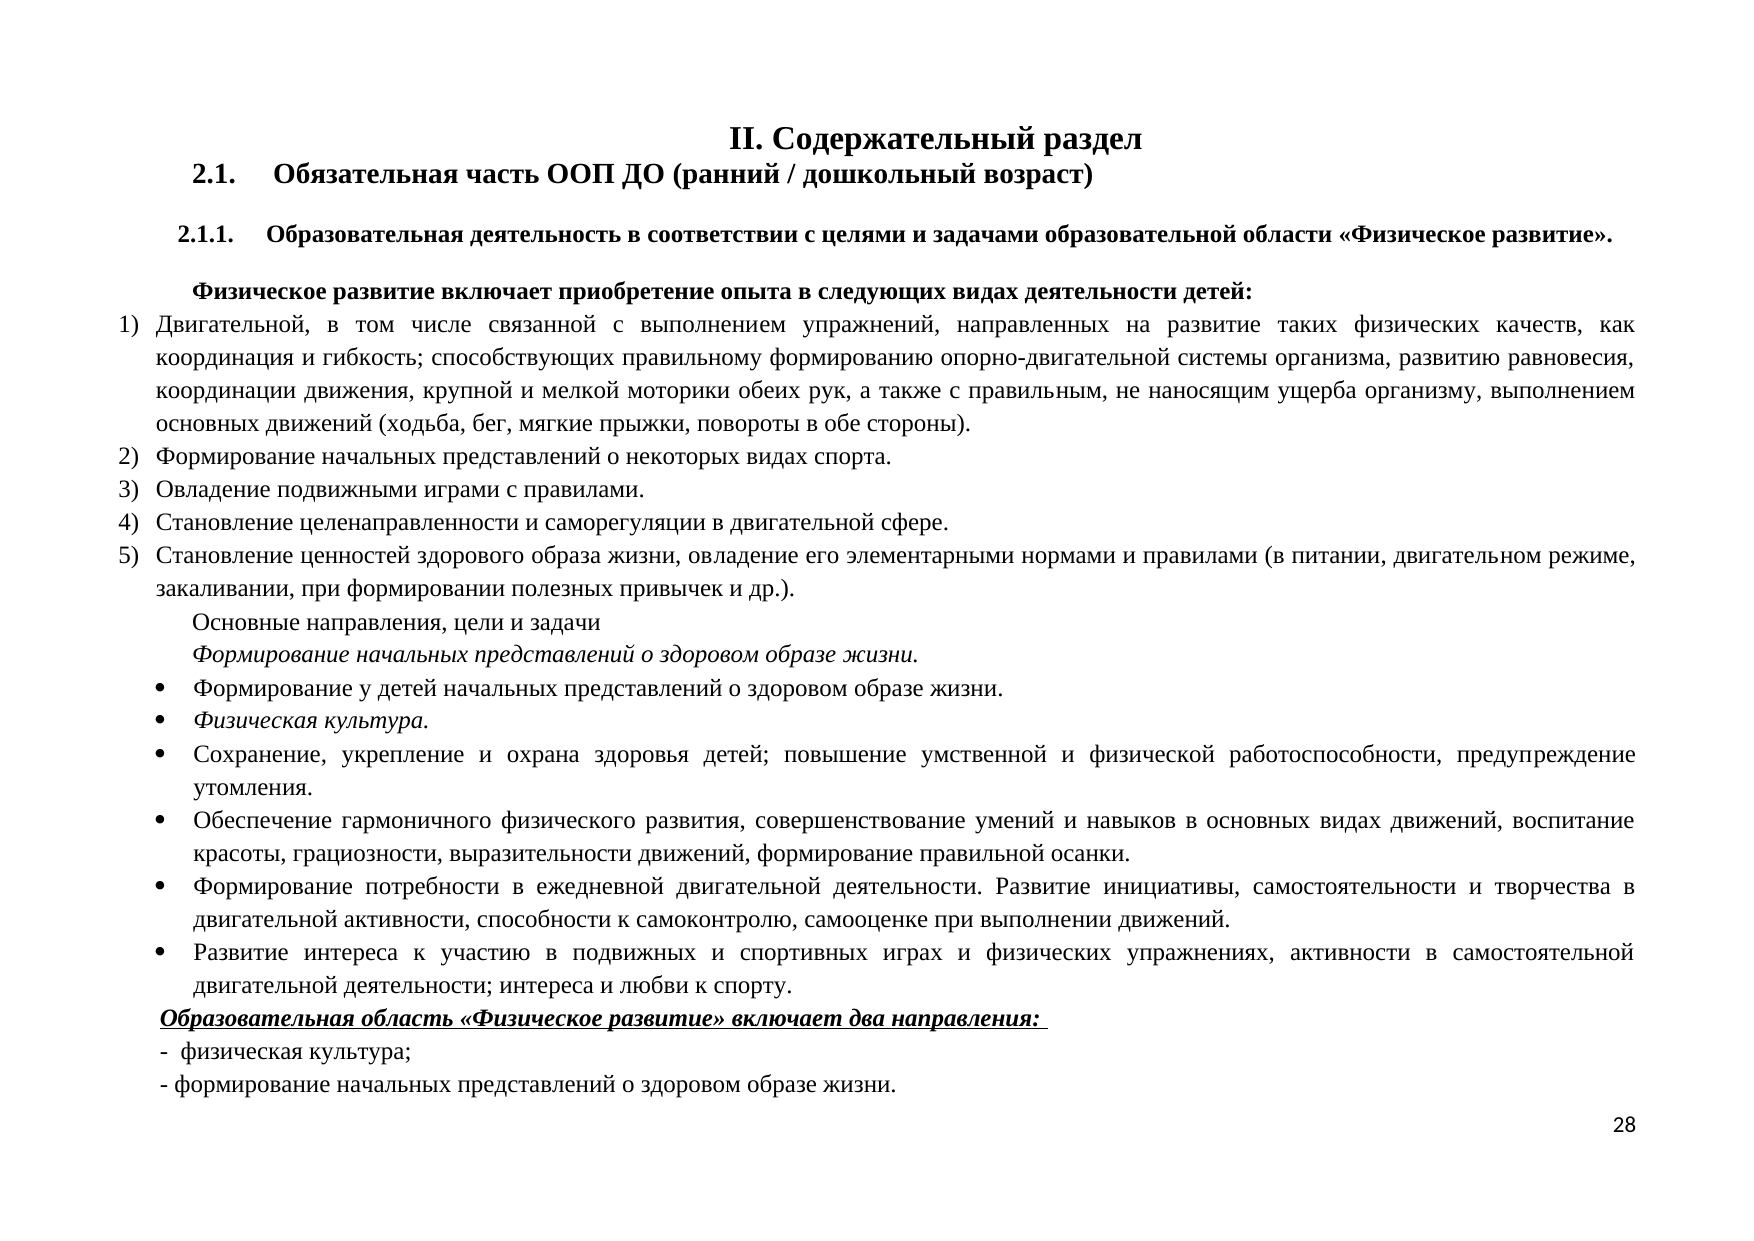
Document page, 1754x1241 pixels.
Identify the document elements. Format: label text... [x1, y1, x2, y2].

list II. Содержательный раздел [236, 118, 1636, 157]
text - формирование начальных представлений о здоровом образе жизни. [118, 1069, 1636, 1098]
text - физическая культура; [118, 1036, 1636, 1064]
text Образовательная область «Физическое развитие» включает два направления: [118, 1003, 1636, 1032]
list Сохранение, укрепление и охрана здоровья детей; повышение умственной и физической работоспособности, предупреждение утомления. [156, 739, 1636, 800]
text Формирование начальных представлений о здоровом образе жизни. [118, 639, 1636, 668]
list Обеспечение гармоничного физического развития, совершенствование умений и навыков в основных видах движений, воспитание красоты, грациозности, выразительности движений, формирование правильной осанки. [156, 805, 1636, 866]
text Основные направления, цели и задачи [118, 607, 1636, 635]
list Формирование потребности в ежедневной двигательной деятельности. Развитие инициативы, самостоятельности и творчества в двигательной активности, способности к самоконтролю, самооценке при выполнении движений. [156, 871, 1636, 932]
list Образовательная деятельность в соответствии с целями и задачами образовательной области «Физическое развитие». [177, 219, 1636, 248]
list Развитие интереса к участию в подвижных и спортивных играх и физических упражнениях, активности в самостоятельной двигательной деятельности; интереса и любви к спорту. [156, 937, 1636, 998]
list Физическая культура. [156, 706, 1636, 734]
list Овладение подвижными играми с правилами. [118, 474, 1636, 503]
list Формирование начальных представлений о некоторых видах спорта. [118, 441, 1636, 470]
list Обязательная часть ООП ДО (ранний / дошкольный возраст) [192, 157, 1636, 190]
text Физическое развитие включает приобретение опыта в следующих видах деятельности детей: [118, 276, 1636, 305]
list Становление ценностей здорового образа жизни, овладение его элементарными нормами и правилами (в питании, двигательном режиме, закаливании, при формировании полезных привычек и др.). [118, 541, 1636, 602]
list Двигательной, в том числе связанной с выполнением упражнений, направленных на развитие таких физических качеств, как координация и гибкость; способствующих правильному формированию опорно-двигательной системы организма, развитию равновесия, координации движения, крупной и мелкой моторики обеих рук, а также с правильным, не наносящим ущерба организму, выполнением основных движений (ходьба, бег, мягкие прыжки, повороты в обе стороны). [118, 309, 1636, 437]
list Становление целенаправленности и саморегуляции в двигательной сфере. [118, 507, 1636, 536]
list Формирование у детей начальных представлений о здоровом образе жизни. [156, 673, 1636, 701]
